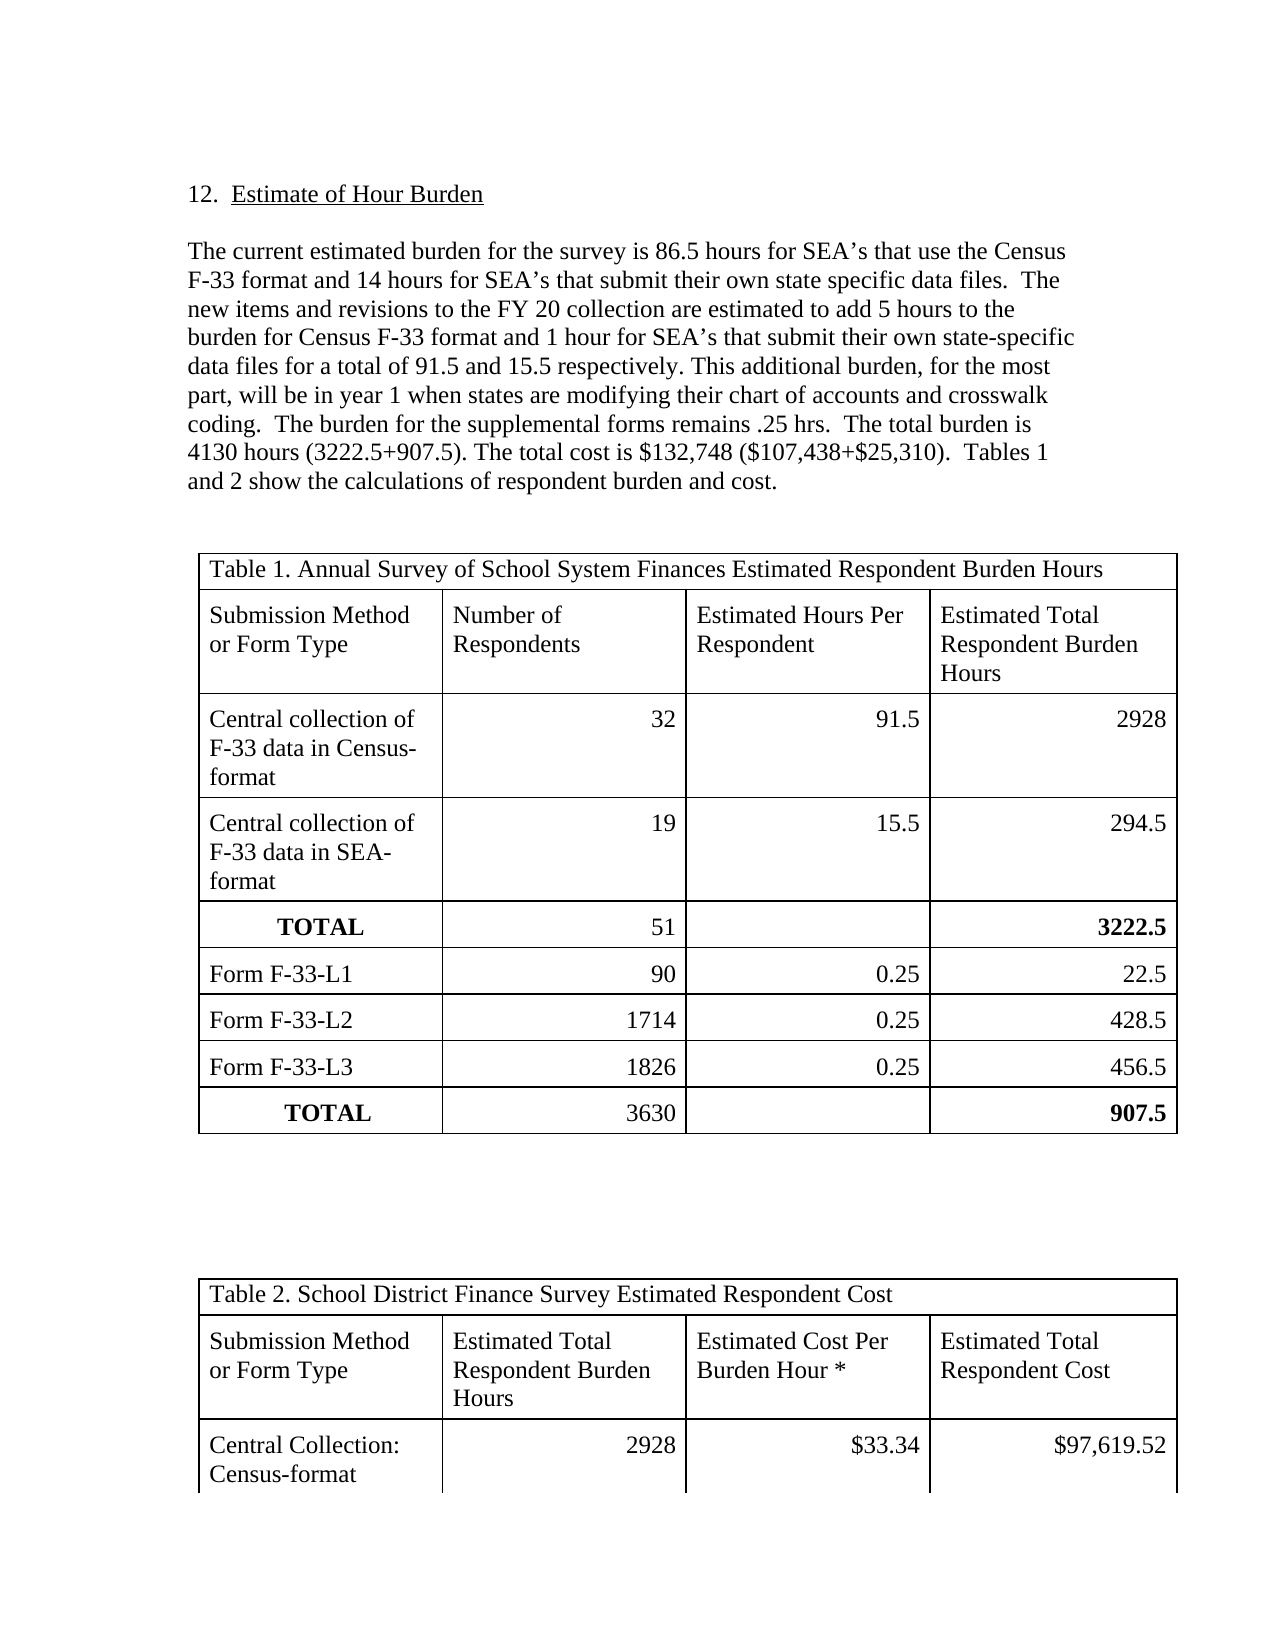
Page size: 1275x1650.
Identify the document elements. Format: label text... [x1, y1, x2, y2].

table_cell 1714 [443, 995, 685, 1040]
table_cell 0.25 [687, 948, 929, 993]
table_cell Estimated Cost Per Burden Hour * [687, 1316, 929, 1418]
table_cell 1826 [443, 1041, 685, 1086]
table_cell Submission Method or Form Type [200, 1316, 442, 1418]
table_cell 0.25 [687, 1041, 929, 1086]
table_cell 51 [443, 902, 685, 947]
table_cell $97,619.52 [931, 1420, 1176, 1493]
table_cell Estimated Total Respondent Burden Hours [931, 590, 1176, 692]
table_cell 2928 [443, 1420, 685, 1493]
table_cell [687, 1088, 929, 1133]
table_cell Estimated Total Respondent Cost [931, 1316, 1176, 1418]
text The current estimated burden for the survey is 86.5 hours for SEA’s that use the Census F-33 format and 14 hours for SEA’s that submit their own state specific data files. The new items and revisions to the FY 20 collection are estimated to add 5 hours to the burden for Census F-33 format and 1 hour for SEA’s that submit their own state-specific data files for a total of 91.5 and 15.5 respectively. This additional burden, for the most part, will be in year 1 when states are modifying their chart of accounts and crosswalk coding. The burden for the supplemental forms remains .25 hrs. The total burden is 4130 hours (3222.5+907.5). The total cost is $132,748 ($107,438+$25,310). Tables 1 and 2 show the calculations of respondent burden and cost. [187, 236, 1087, 495]
table_cell 15.5 [687, 798, 929, 900]
table_cell 294.5 [931, 798, 1176, 900]
table_cell Estimated Total Respondent Burden Hours [443, 1316, 685, 1418]
table_cell Form F-33-L3 [200, 1041, 442, 1086]
table_cell 19 [443, 798, 685, 900]
table_cell Form F-33-L2 [200, 995, 442, 1040]
table_cell 32 [443, 694, 685, 796]
table_cell 3222.5 [931, 902, 1176, 947]
table_cell Submission Method or Form Type [200, 590, 442, 692]
table_cell Central Collection: Census-format [200, 1420, 442, 1493]
table_cell Number of Respondents [443, 590, 685, 692]
table_cell TOTAL [200, 902, 442, 947]
table_cell TOTAL [200, 1088, 442, 1133]
table_cell 456.5 [931, 1041, 1176, 1086]
table_cell [687, 902, 929, 947]
table_cell 90 [443, 948, 685, 993]
table_cell 22.5 [931, 948, 1176, 993]
table_cell Estimated Hours Per Respondent [687, 590, 929, 692]
table_cell 3630 [443, 1088, 685, 1133]
table_cell 428.5 [931, 995, 1176, 1040]
table_header Table 1. Annual Survey of School System Finances Estimated Respondent Burden Hours [200, 554, 1176, 588]
table_cell 907.5 [931, 1088, 1176, 1133]
table_cell Central collection of F-33 data in SEA-format [200, 798, 442, 900]
table_header Table 2. School District Finance Survey Estimated Respondent Cost [200, 1280, 1176, 1314]
table_cell Central collection of F-33 data in Census-format [200, 694, 442, 796]
table_cell $33.34 [687, 1420, 929, 1493]
table_cell 0.25 [687, 995, 929, 1040]
table_cell 2928 [931, 694, 1176, 796]
text 12. Estimate of Hour Burden [187, 179, 1087, 207]
table_cell 91.5 [687, 694, 929, 796]
table_cell Form F-33-L1 [200, 948, 442, 993]
